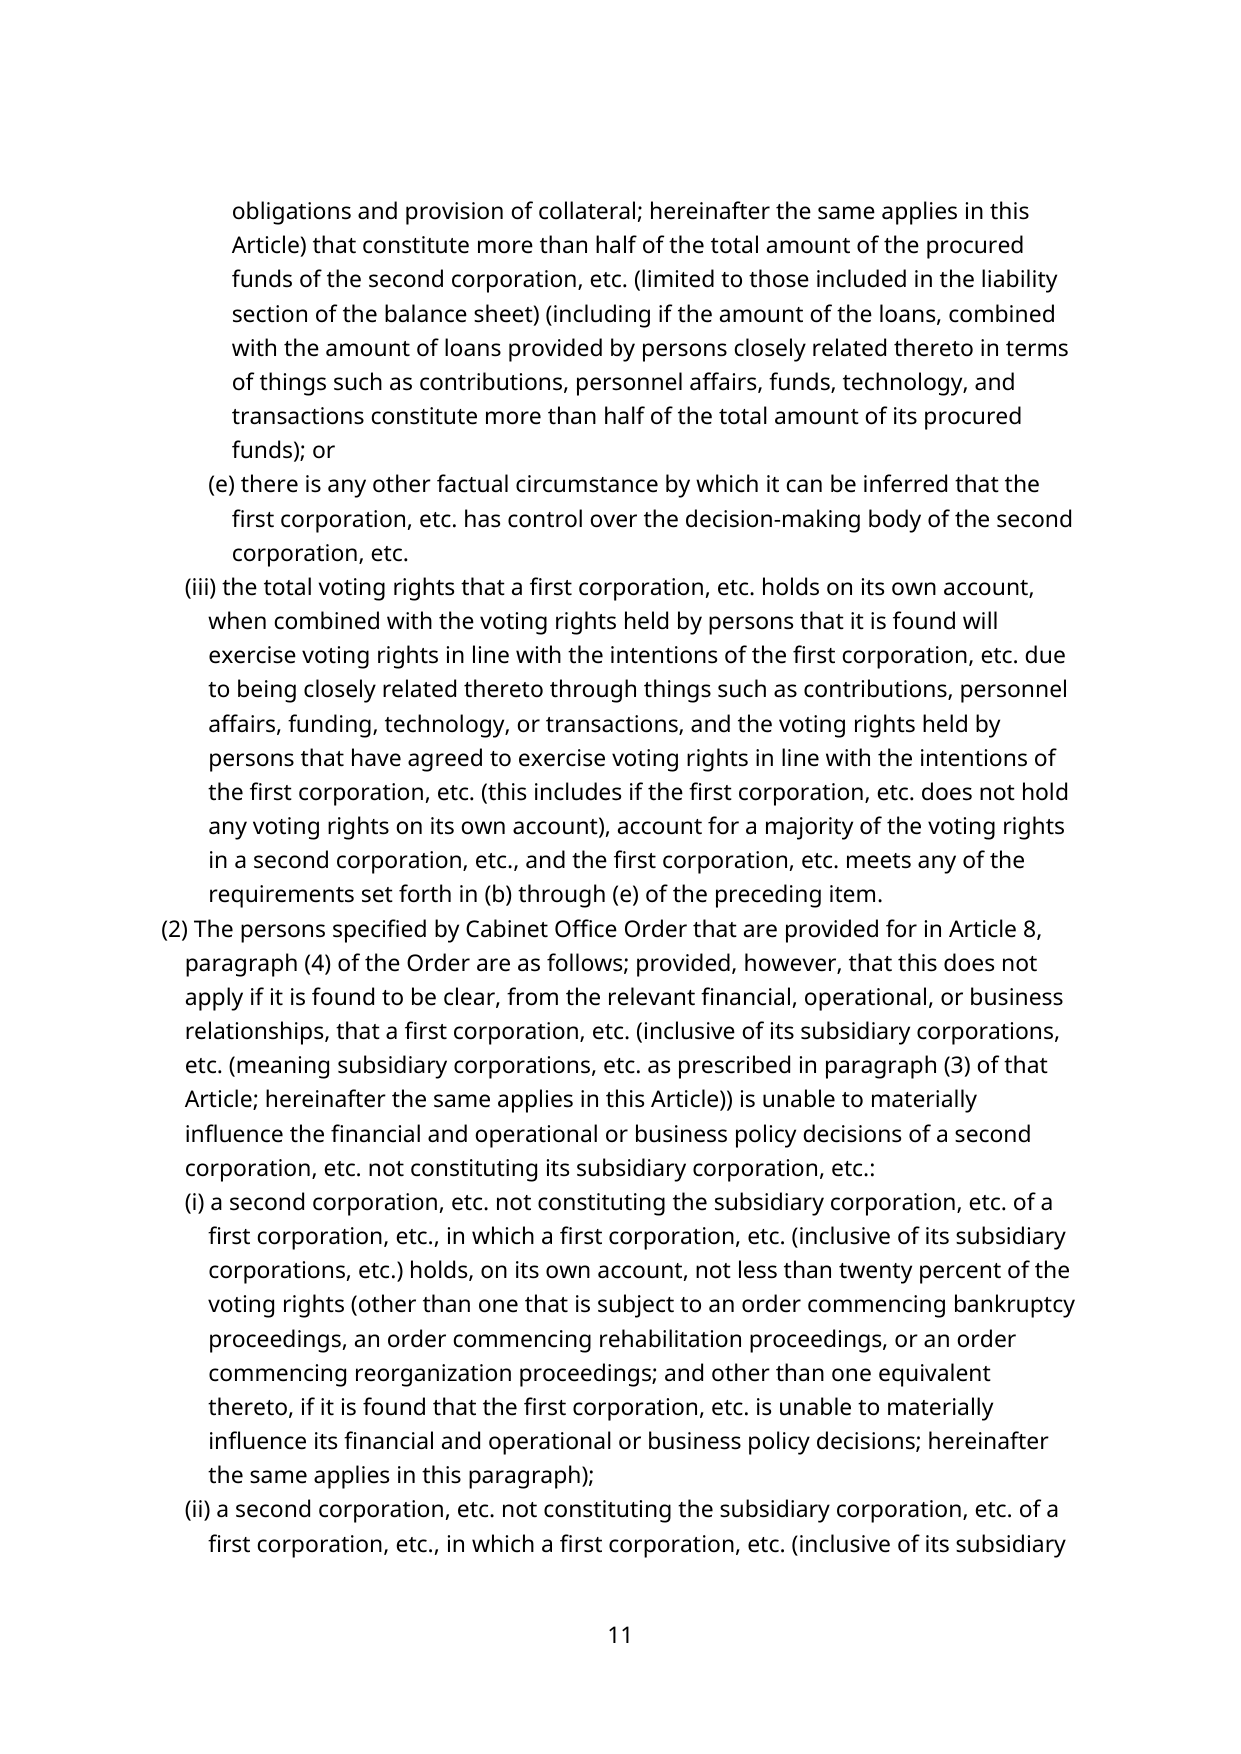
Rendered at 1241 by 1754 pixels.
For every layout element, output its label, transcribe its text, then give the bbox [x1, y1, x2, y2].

text (i) a second corporation, etc. not constituting the subsidiary corporation, etc. of a first corporation, etc., in which a first corporation, etc. (inclusive of its subsidiary corporations, etc.) holds, on its own account, not less than twenty percent of the voting rights (other than one that is subject to an order commencing bankruptcy proceedings, an order commencing rehabilitation proceedings, or an order commencing reorganization proceedings; and other than one equivalent thereto, if it is found that the first corporation, etc. is unable to materially influence its financial and operational or business policy decisions; hereinafter the same applies in this paragraph); [184, 1184, 1079, 1492]
text (e) there is any other factual circumstance by which it can be inferred that the first corporation, etc. has control over the decision-making body of the second corporation, etc. [207, 467, 1079, 569]
text (2) The persons specified by Cabinet Office Order that are provided for in Article 8, paragraph (4) of the Order are as follows; provided, however, that this does not apply if it is found to be clear, from the relevant financial, operational, or business relationships, that a first corporation, etc. (inclusive of its subsidiary corporations, etc. (meaning subsidiary corporations, etc. as prescribed in paragraph (3) of that Article; hereinafter the same applies in this Article)) is unable to materially influence the financial and operational or business policy decisions of a second corporation, etc. not constituting its subsidiary corporation, etc.: [161, 911, 1079, 1184]
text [207, 194, 1079, 467]
text (iii) the total voting rights that a first corporation, etc. holds on its own account, when combined with the voting rights held by persons that it is found will exercise voting rights in line with the intentions of the first corporation, etc. due to being closely related thereto through things such as contributions, personnel affairs, funding, technology, or transactions, and the voting rights held by persons that have agreed to exercise voting rights in line with the intentions of the first corporation, etc. (this includes if the first corporation, etc. does not hold any voting rights on its own account), account for a majority of the voting rights in a second corporation, etc., and the first corporation, etc. meets any of the requirements set forth in (b) through (e) of the preceding item. [184, 569, 1079, 911]
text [184, 1492, 1079, 1560]
